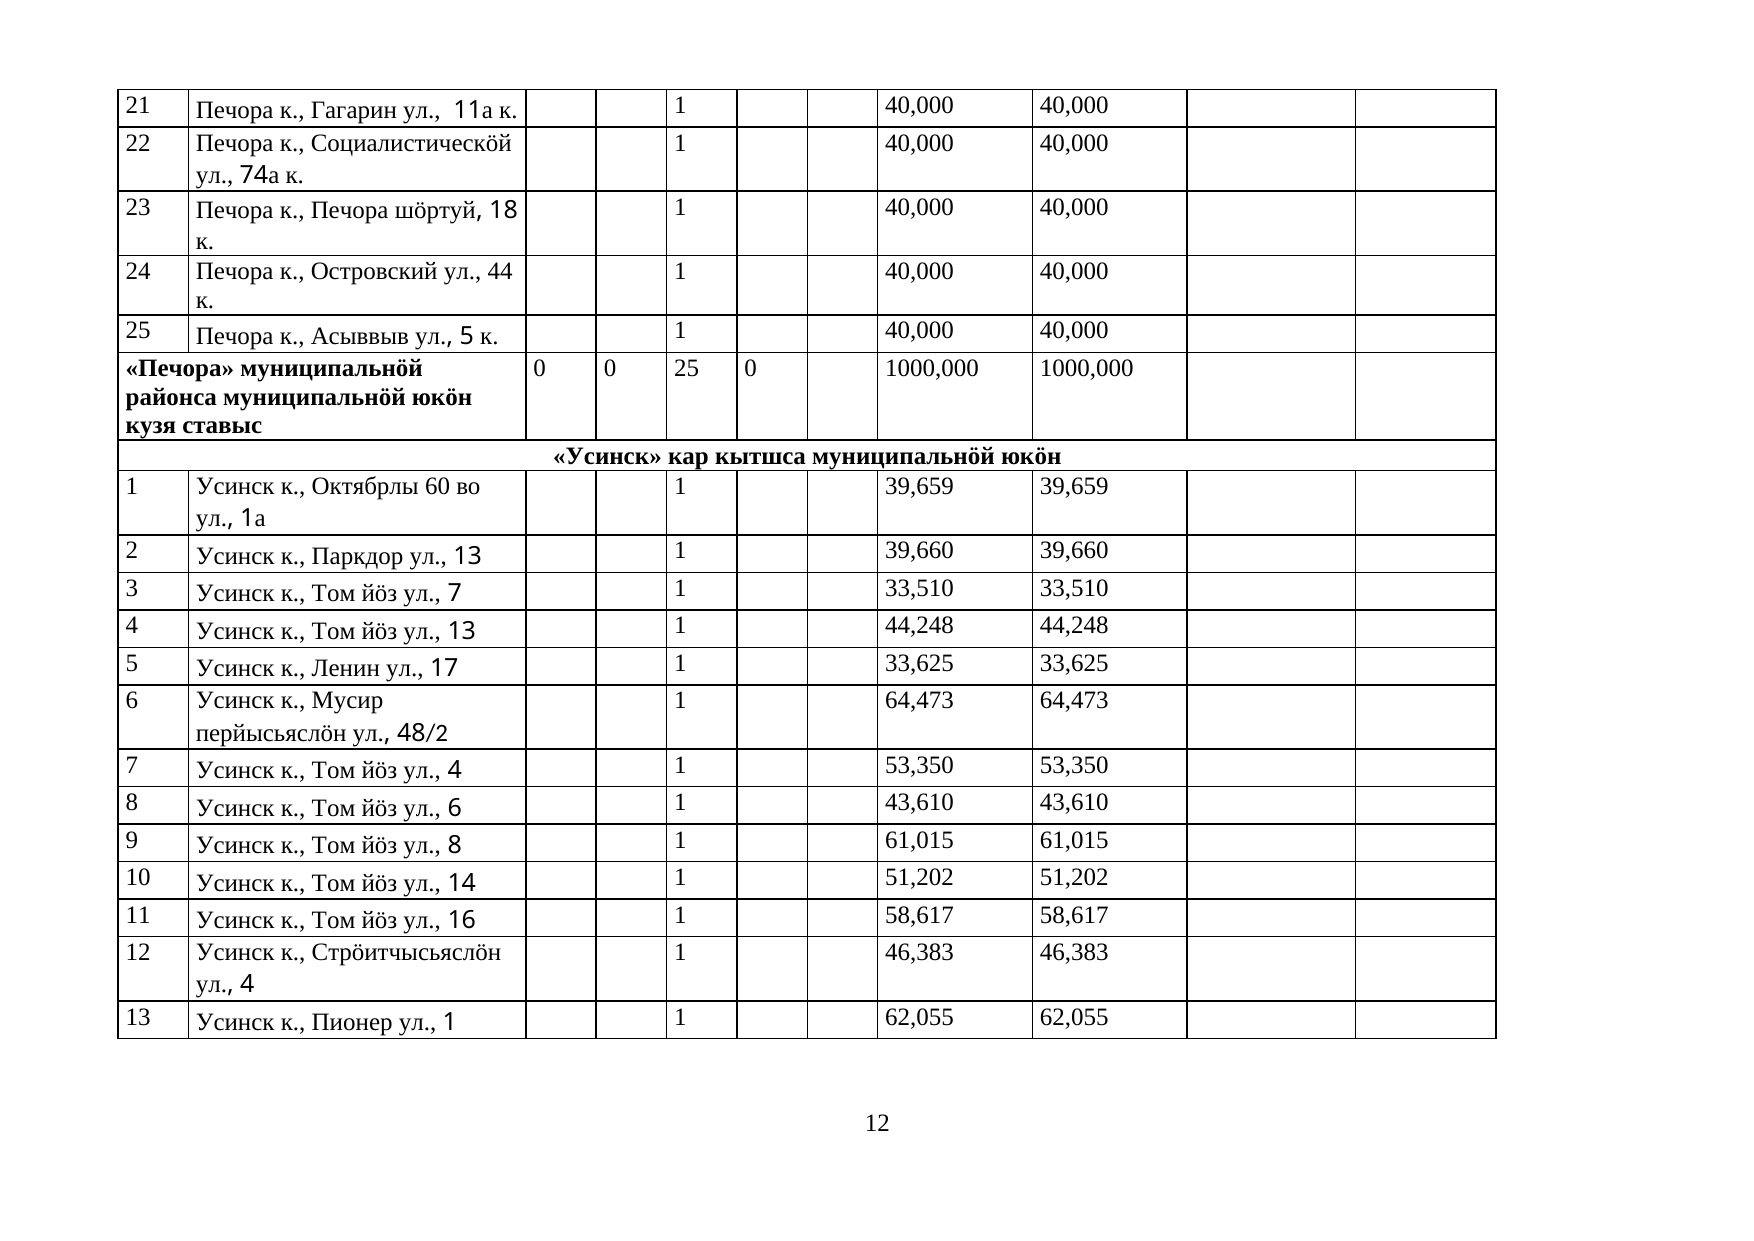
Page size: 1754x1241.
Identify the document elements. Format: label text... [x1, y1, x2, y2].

table_cell 61,015 [1033, 825, 1186, 861]
table_cell 1000,000 [878, 353, 1032, 439]
table_cell 5 [119, 648, 188, 684]
table_cell [808, 192, 877, 255]
table_cell [1356, 862, 1495, 898]
table_cell [1188, 611, 1355, 646]
table_cell [1188, 825, 1355, 861]
table_cell [597, 536, 666, 571]
table_cell [738, 862, 807, 898]
table_cell [597, 128, 666, 190]
table_cell 40,000 [1033, 90, 1186, 126]
table_cell [808, 573, 877, 609]
table_cell 7 [119, 750, 188, 786]
table_cell [1188, 648, 1355, 684]
table_cell [738, 825, 807, 861]
table_cell 0 [738, 353, 807, 439]
table_cell [1188, 862, 1355, 898]
table_cell 39,659 [878, 471, 1032, 534]
table_cell Усинск к., Том йöз ул., 7 [189, 573, 525, 609]
table_cell 10 [119, 862, 188, 898]
table_cell [1188, 937, 1355, 1000]
table_cell 40,000 [878, 316, 1032, 351]
table_cell [1188, 353, 1355, 439]
table_cell [1356, 648, 1495, 684]
table_cell Печора к., Социалистическöй ул., 74а к. [189, 128, 525, 190]
table_cell [738, 316, 807, 351]
table_cell Усинск к., Том йöз ул., 6 [189, 787, 525, 823]
table_cell Усинск к., Октябрлы 60 во ул., 1а [189, 471, 525, 534]
table_cell 4 [119, 611, 188, 646]
table_cell 40,000 [1033, 316, 1186, 351]
table_cell 8 [119, 787, 188, 823]
table_cell [1356, 90, 1495, 126]
table_cell [597, 648, 666, 684]
table_cell «Усинск» кар кытшса муниципальнöй юкöн [119, 441, 1495, 469]
table_cell [1356, 937, 1495, 1000]
table_cell 3 [119, 573, 188, 609]
table_cell [1188, 471, 1355, 534]
table_cell 1 [667, 862, 736, 898]
table_cell 1 [667, 900, 736, 936]
table_cell [1356, 611, 1495, 646]
table_cell 33,510 [1033, 573, 1186, 609]
table_cell [1356, 787, 1495, 823]
table_cell 24 [119, 256, 188, 314]
table_cell 1 [667, 573, 736, 609]
table_cell [1356, 128, 1495, 190]
table_cell Усинск к., Стрöитчысьяслöн ул., 4 [189, 937, 525, 1000]
table_cell [808, 128, 877, 190]
table_cell 51,202 [1033, 862, 1186, 898]
table_cell 21 [119, 90, 188, 126]
table_cell [808, 787, 877, 823]
table_cell [1188, 1002, 1355, 1038]
table_cell [597, 862, 666, 898]
table_cell [1356, 256, 1495, 314]
table_cell [738, 686, 807, 748]
table_cell Усинск к., Том йöз ул., 13 [189, 611, 525, 646]
table_cell 1 [667, 787, 736, 823]
table_cell [527, 573, 595, 609]
table_cell Усинск к., Паркдор ул., 13 [189, 536, 525, 571]
table_cell [1356, 686, 1495, 748]
table_cell [738, 611, 807, 646]
table_cell 25 [667, 353, 736, 439]
table_cell 39,659 [1033, 471, 1186, 534]
table_cell 1 [667, 686, 736, 748]
table_cell [597, 611, 666, 646]
table_cell [527, 192, 595, 255]
table_cell 0 [597, 353, 666, 439]
table_cell 1 [667, 471, 736, 534]
table_cell 44,248 [1033, 611, 1186, 646]
table_cell 13 [119, 1002, 188, 1038]
table_cell [527, 128, 595, 190]
table_cell 25 [119, 316, 188, 351]
table_cell 6 [119, 686, 188, 748]
table_cell [808, 750, 877, 786]
table_cell 64,473 [878, 686, 1032, 748]
table_cell 22 [119, 128, 188, 190]
table_cell 1 [667, 611, 736, 646]
table_cell Усинск к., Пионер ул., 1 [189, 1002, 525, 1038]
table_cell 1 [667, 90, 736, 126]
table_cell 40,000 [1033, 192, 1186, 255]
table_cell Печора к., Гагарин ул., 11а к. [189, 90, 525, 126]
table_cell 1 [667, 128, 736, 190]
table_cell 1 [667, 192, 736, 255]
table_cell 1 [667, 536, 736, 571]
table_cell [597, 256, 666, 314]
table_cell [527, 862, 595, 898]
table_cell Печора к., Асыввыв ул., 5 к. [189, 316, 525, 351]
table_cell [1356, 825, 1495, 861]
table_cell [597, 686, 666, 748]
table_cell [1356, 471, 1495, 534]
table_cell [527, 937, 595, 1000]
table_cell [738, 471, 807, 534]
table_cell 39,660 [1033, 536, 1186, 571]
table_cell 1 [667, 316, 736, 351]
table_cell [597, 900, 666, 936]
table_cell 2 [119, 536, 188, 571]
table_cell 44,248 [878, 611, 1032, 646]
table_cell [738, 648, 807, 684]
table_cell [808, 1002, 877, 1038]
table_cell [738, 1002, 807, 1038]
table_cell [527, 787, 595, 823]
table_cell [1356, 316, 1495, 351]
table_cell 1000,000 [1033, 353, 1186, 439]
table_cell Усинск к., Ленин ул., 17 [189, 648, 525, 684]
table_cell 12 [119, 937, 188, 1000]
table_cell 33,625 [878, 648, 1032, 684]
table_cell [1188, 787, 1355, 823]
table_cell [1356, 192, 1495, 255]
table_cell [527, 256, 595, 314]
table_cell [808, 862, 877, 898]
table_cell [597, 825, 666, 861]
table_cell 40,000 [1033, 128, 1186, 190]
table_cell 33,510 [878, 573, 1032, 609]
table_cell 40,000 [878, 192, 1032, 255]
table_cell [1188, 900, 1355, 936]
table_cell [808, 937, 877, 1000]
table_cell 58,617 [1033, 900, 1186, 936]
table_cell 53,350 [1033, 750, 1186, 786]
table_cell [527, 316, 595, 351]
table_cell [1188, 750, 1355, 786]
table_cell [1356, 1002, 1495, 1038]
table_cell 40,000 [1033, 256, 1186, 314]
table_cell [808, 90, 877, 126]
table_cell [738, 937, 807, 1000]
table_cell 62,055 [1033, 1002, 1186, 1038]
table_cell [527, 686, 595, 748]
table_cell [808, 611, 877, 646]
table_cell [597, 1002, 666, 1038]
table_cell 40,000 [878, 256, 1032, 314]
table_cell [527, 825, 595, 861]
table_cell [808, 648, 877, 684]
table_cell 64,473 [1033, 686, 1186, 748]
table_cell [808, 353, 877, 439]
table_cell 40,000 [878, 128, 1032, 190]
table_cell 1 [667, 825, 736, 861]
table_cell Печора к., Печора шöртуй, 18 к. [189, 192, 525, 255]
table_cell Усинск к., Мусир перйысьяслöн ул., 48/2 [189, 686, 525, 748]
table_cell [597, 787, 666, 823]
table_cell 11 [119, 900, 188, 936]
table_cell [808, 825, 877, 861]
table_cell 23 [119, 192, 188, 255]
table_cell [1188, 128, 1355, 190]
table_cell 1 [667, 1002, 736, 1038]
table_cell 1 [119, 471, 188, 534]
table_cell 58,617 [878, 900, 1032, 936]
table_cell [597, 937, 666, 1000]
table_cell [527, 536, 595, 571]
table_cell [738, 192, 807, 255]
table_cell [527, 900, 595, 936]
table_cell «Печора» муниципальнöй районса муниципальнöй юкöн кузя ставыс [119, 353, 525, 439]
table_cell 43,610 [878, 787, 1032, 823]
table_cell [1188, 192, 1355, 255]
table_cell 9 [119, 825, 188, 861]
table_cell [1356, 750, 1495, 786]
table_cell [738, 900, 807, 936]
table_cell [808, 256, 877, 314]
table_cell [527, 1002, 595, 1038]
table_cell 33,625 [1033, 648, 1186, 684]
table_cell [1188, 256, 1355, 314]
table_cell [1188, 573, 1355, 609]
table_cell [808, 900, 877, 936]
table_cell 46,383 [878, 937, 1032, 1000]
table_cell 61,015 [878, 825, 1032, 861]
table_cell Усинск к., Том йöз ул., 4 [189, 750, 525, 786]
table_cell [738, 256, 807, 314]
table_cell 1 [667, 648, 736, 684]
table_cell [597, 90, 666, 126]
table_cell 1 [667, 256, 736, 314]
table_cell [597, 750, 666, 786]
table_cell [527, 471, 595, 534]
table_cell 62,055 [878, 1002, 1032, 1038]
table_cell 43,610 [1033, 787, 1186, 823]
table_cell Усинск к., Том йöз ул., 14 [189, 862, 525, 898]
table_cell [527, 90, 595, 126]
table_cell [738, 536, 807, 571]
table_cell [1356, 900, 1495, 936]
table_cell [1356, 353, 1495, 439]
table_cell [1188, 536, 1355, 571]
table_cell [1188, 90, 1355, 126]
table_cell [597, 471, 666, 534]
table_cell [738, 90, 807, 126]
table_cell 53,350 [878, 750, 1032, 786]
table_cell 46,383 [1033, 937, 1186, 1000]
table_cell [1356, 536, 1495, 571]
table_cell [1188, 686, 1355, 748]
table_cell Усинск к., Том йöз ул., 16 [189, 900, 525, 936]
table_cell 1 [667, 750, 736, 786]
table_cell Усинск к., Том йöз ул., 8 [189, 825, 525, 861]
table_cell 1 [667, 937, 736, 1000]
table_cell [1188, 316, 1355, 351]
table_cell [527, 750, 595, 786]
table_cell [597, 192, 666, 255]
table_cell 40,000 [878, 90, 1032, 126]
table_cell [808, 471, 877, 534]
table_cell [1356, 573, 1495, 609]
table_cell 51,202 [878, 862, 1032, 898]
table_cell [597, 316, 666, 351]
table_cell Печора к., Островский ул., 44 к. [189, 256, 525, 314]
table_cell [808, 536, 877, 571]
table_cell [738, 787, 807, 823]
table_cell [808, 686, 877, 748]
table_cell [738, 750, 807, 786]
table_cell 39,660 [878, 536, 1032, 571]
table_cell [738, 573, 807, 609]
table_cell 0 [527, 353, 595, 439]
table_cell [808, 316, 877, 351]
table_cell [738, 128, 807, 190]
table_cell [527, 611, 595, 646]
table_cell [527, 648, 595, 684]
table_cell [597, 573, 666, 609]
